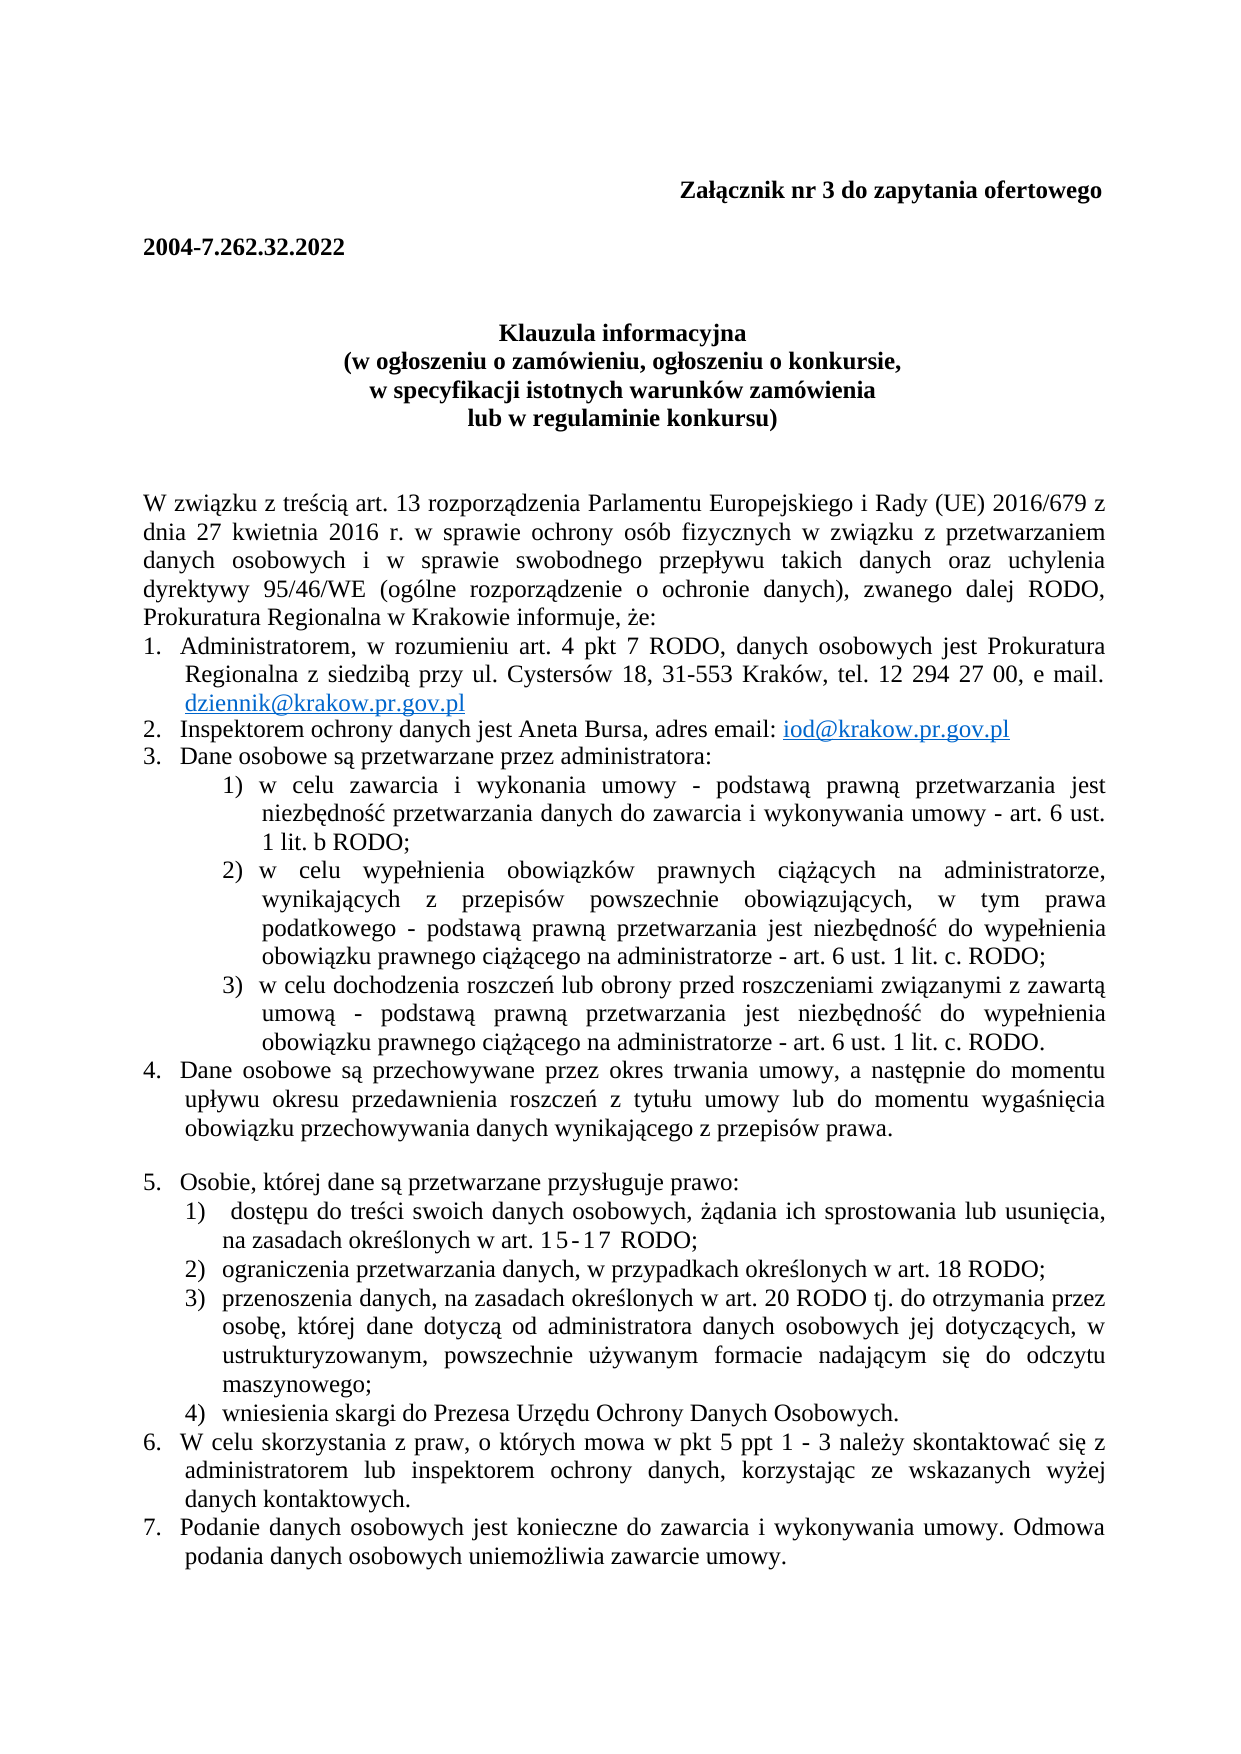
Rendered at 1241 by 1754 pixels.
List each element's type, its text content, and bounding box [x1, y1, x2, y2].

list w celu dochodzenia roszczeń lub obrony przed roszczeniami związanymi z zawartą umową - podstawą prawną przetwarzania jest niezbędność do wypełnienia obowiązku prawnego ciążącego na administratorze - art. 6 ust. 1 lit. c. RODO. [222, 970, 1106, 1056]
list W celu skorzystania z praw, o których mowa w pkt 5 ppt 1 - 3 należy skontaktować się z administratorem lub inspektorem ochrony danych, korzystając ze wskazanych wyżej danych kontaktowych. [143, 1427, 1106, 1513]
text W związku z treścią art. 13 rozporządzenia Parlamentu Europejskiego i Rady (UE) 2016/679 z dnia 27 kwietnia 2016 r. w sprawie ochrony osób fizycznych w związku z przetwarzaniem danych osobowych i w sprawie swobodnego przepływu takich danych oraz uchylenia dyrektywy 95/46/WE (ogólne rozporządzenie o ochronie danych), zwanego dalej RODO, Prokuratura Regionalna w Krakowie informuje, że: [143, 489, 1106, 631]
list Dane osobowe są przechowywane przez okres trwania umowy, a następnie do momentu upływu okresu przedawnienia roszczeń z tytułu umowy lub do momentu wygaśnięcia obowiązku przechowywania danych wynikającego z przepisów prawa. [143, 1056, 1106, 1142]
list Inspektorem ochrony danych jest Aneta Bursa, adres email: iod@krakow.pr.gov.pl [143, 717, 1106, 742]
text 2004-7.262.32.2022 [143, 233, 1102, 261]
text Załącznik nr 3 do zapytania ofertowego [143, 176, 1102, 204]
text (w ogłoszeniu o zamówieniu, ogłoszeniu o konkursie, w specyfikacji istotnych warunków zamówienia lub w regulaminie konkursu) [143, 347, 1102, 432]
list w celu wypełnienia obowiązków prawnych ciążących na administratorze, wynikających z przepisów powszechnie obowiązujących, w tym prawa podatkowego - podstawą prawną przetwarzania jest niezbędność do wypełnienia obowiązku prawnego ciążącego na administratorze - art. 6 ust. 1 lit. c. RODO; [222, 856, 1106, 970]
list wniesienia skargi do Prezesa Urzędu Ochrony Danych Osobowych. [184, 1398, 1106, 1427]
list dostępu do treści swoich danych osobowych, żądania ich sprostowania lub usunięcia, na zasadach określonych w art. 15-17 RODO; [184, 1196, 1106, 1254]
list przenoszenia danych, na zasadach określonych w art. 20 RODO tj. do otrzymania przez osobę, której dane dotyczą od administratora danych osobowych jej dotyczących, w ustrukturyzowanym, powszechnie używanym formacie nadającym się do odczytu maszynowego; [184, 1283, 1106, 1398]
list Dane osobowe są przetwarzane przez administratora: [143, 742, 1106, 771]
list ograniczenia przetwarzania danych, w przypadkach określonych w art. 18 RODO; [184, 1254, 1106, 1283]
text Klauzula informacyjna [143, 318, 1102, 347]
list Osobie, której dane są przetwarzane przysługuje prawo: [143, 1167, 1106, 1196]
list Podanie danych osobowych jest konieczne do zawarcia i wykonywania umowy. Odmowa podania danych osobowych uniemożliwia zawarcie umowy. [143, 1513, 1106, 1571]
list w celu zawarcia i wykonania umowy - podstawą prawną przetwarzania jest niezbędność przetwarzania danych do zawarcia i wykonywania umowy - art. 6 ust. 1 lit. b RODO; [222, 771, 1106, 856]
list Administratorem, w rozumieniu art. 4 pkt 7 RODO, danych osobowych jest Prokuratura Regionalna z siedzibą przy ul. Cystersów 18, 31-553 Kraków, tel. 12 294 27 00, e mail. dziennik@krakow.pr.gov.pl [143, 631, 1106, 717]
